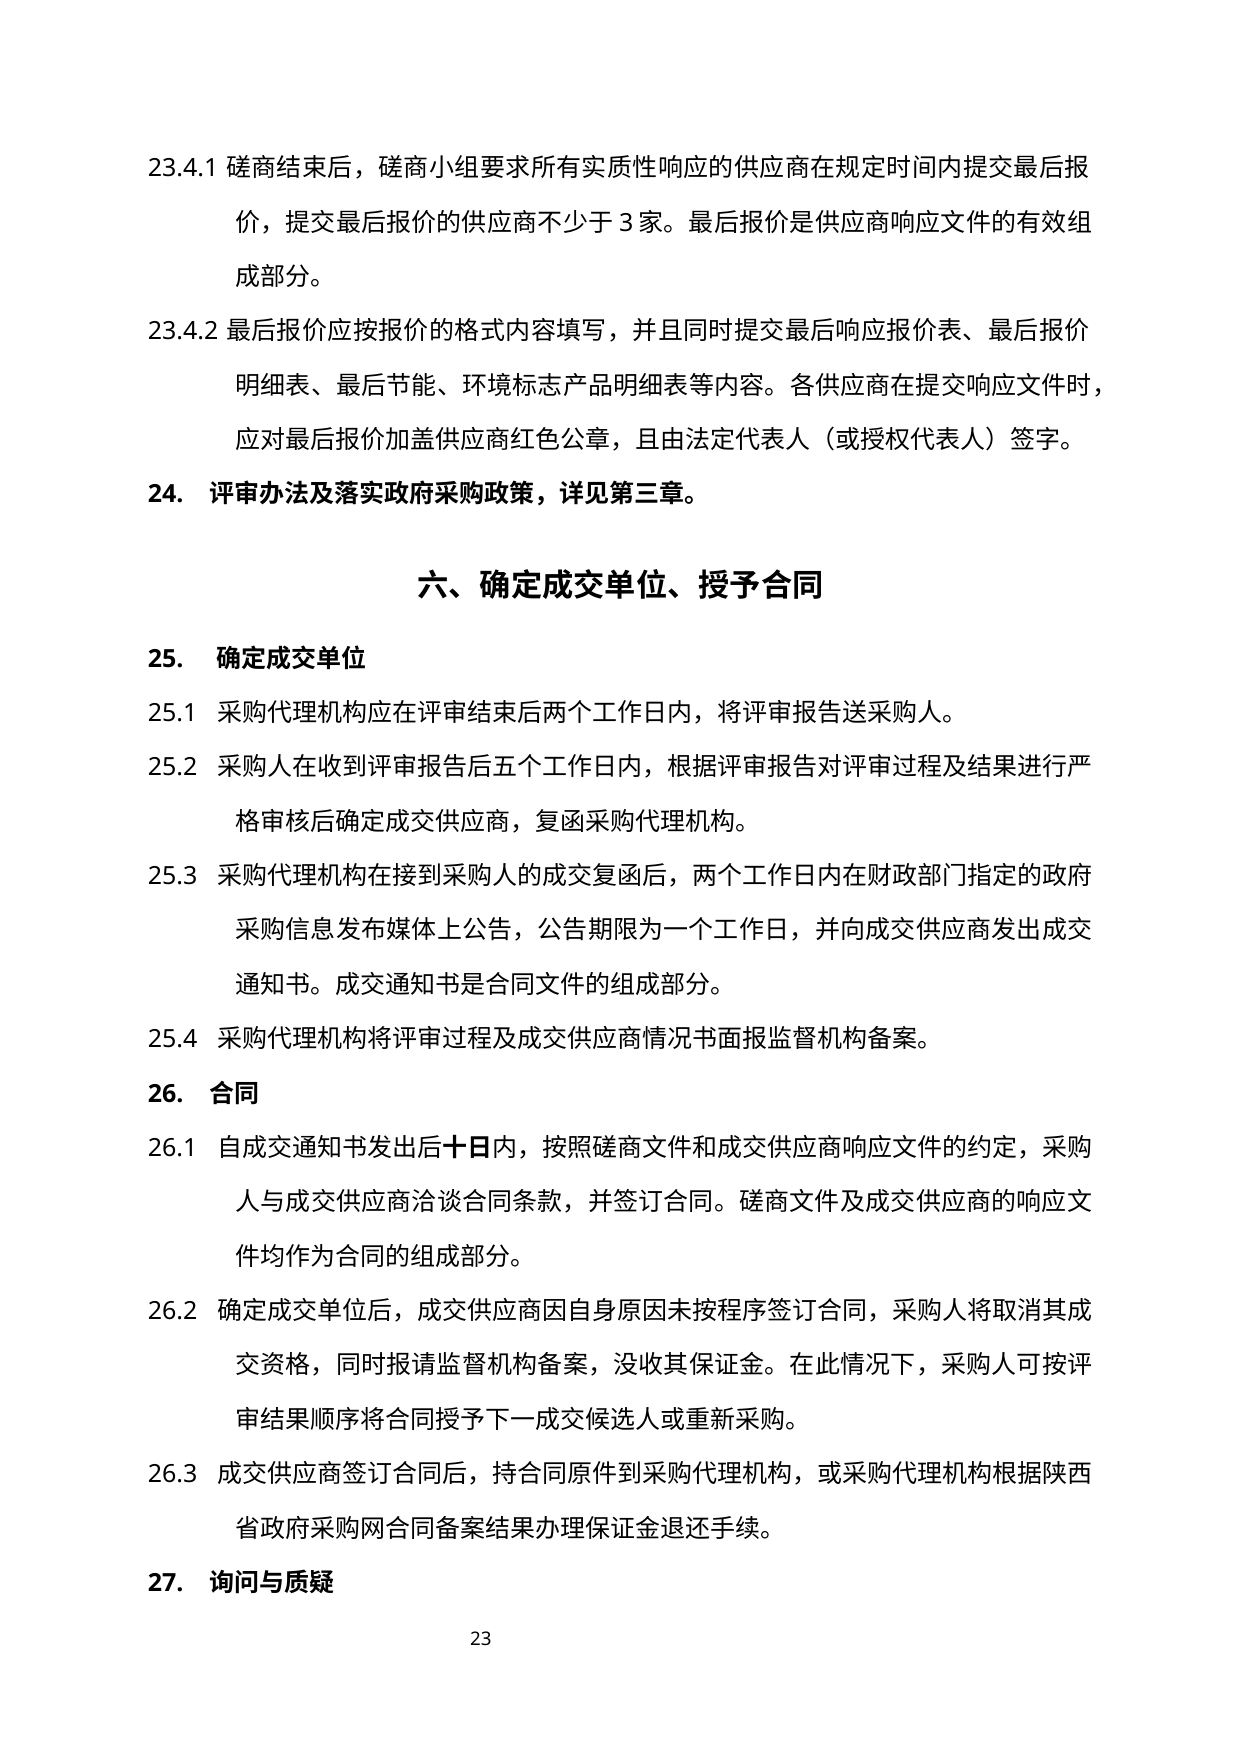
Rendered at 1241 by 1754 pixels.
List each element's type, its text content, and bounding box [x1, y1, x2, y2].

text 26.1 自成交通知书发出后十日内，按照磋商文件和成交供应商响应文件的约定，采购人与成交供应商洽谈合同条款，并签订合同。磋商文件及成交供应商的响应文件均作为合同的组成部分。 [148, 1127, 1092, 1272]
text 26.3 成交供应商签订合同后，持合同原件到采购代理机构，或采购代理机构根据陕西省政府采购网合同备案结果办理保证金退还手续。 [148, 1454, 1092, 1544]
subtitle 27. 询问与质疑 [148, 1562, 1092, 1599]
text 23.4.2 最后报价应按报价的格式内容填写，并且同时提交最后响应报价表、最后报价明细表、最后节能、环境标志产品明细表等内容。各供应商在提交响应文件时，应对最后报价加盖供应商红色公章，且由法定代表人（或授权代表人）签字。 [148, 311, 1092, 456]
text 25.3 采购代理机构在接到采购人的成交复函后，两个工作日内在财政部门指定的政府采购信息发布媒体上公告，公告期限为一个工作日，并向成交供应商发出成交通知书。成交通知书是合同文件的组成部分。 [148, 856, 1092, 1001]
text 23.4.1 磋商结束后，磋商小组要求所有实质性响应的供应商在规定时间内提交最后报价，提交最后报价的供应商不少于3家。最后报价是供应商响应文件的有效组成部分。 [148, 148, 1092, 293]
text 25.1 采购代理机构应在评审结束后两个工作日内，将评审报告送采购人。 [148, 692, 1092, 729]
subtitle 确定成交单位 [148, 638, 1092, 674]
text 25.4 采购代理机构将评审过程及成交供应商情况书面报监督机构备案。 [148, 1019, 1092, 1055]
text 26.2 确定成交单位后，成交供应商因自身原因未按程序签订合同，采购人将取消其成交资格，同时报请监督机构备案，没收其保证金。在此情况下，采购人可按评审结果顺序将合同授予下一成交候选人或重新采购。 [148, 1291, 1092, 1436]
subtitle 26. 合同 [148, 1073, 1092, 1109]
subtitle 24. 评审办法及落实政府采购政策，详见第三章。 [148, 474, 1092, 510]
text 25.2 采购人在收到评审报告后五个工作日内，根据评审报告对评审过程及结果进行严格审核后确定成交供应商，复函采购代理机构。 [148, 747, 1092, 837]
text 六、确定成交单位、授予合同 [148, 561, 1092, 606]
